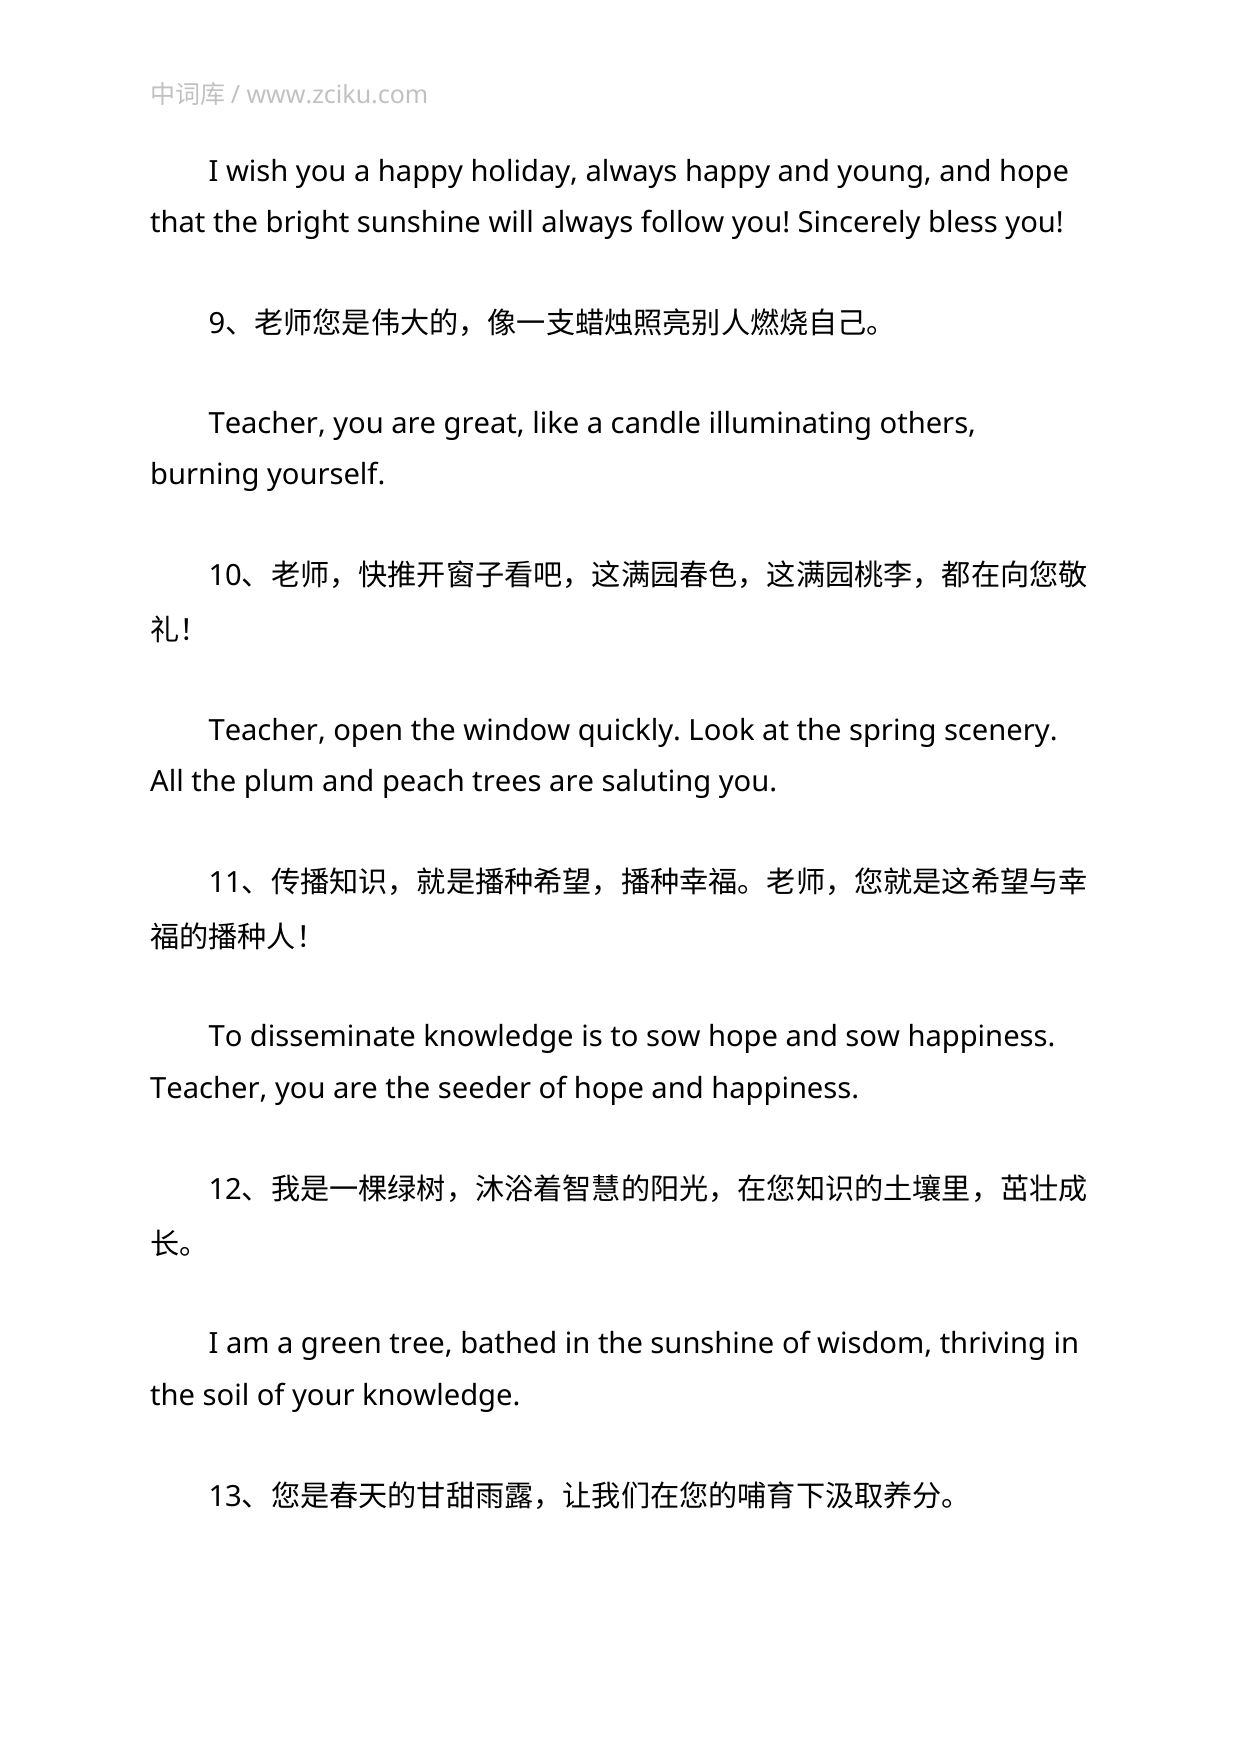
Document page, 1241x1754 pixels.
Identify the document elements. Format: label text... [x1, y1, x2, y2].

text To disseminate knowledge is to sow hope and sow happiness. Teacher, you are the seeder of hope and happiness. [150, 1016, 1090, 1107]
text 9、老师您是伟大的，像一支蜡烛照亮别人燃烧自己。 [150, 300, 1090, 342]
text Teacher, open the window quickly. Look at the spring scenery. All the plum and peach trees are saluting you. [150, 709, 1090, 800]
text Teacher, you are great, like a candle illuminating others, burning yourself. [150, 402, 1090, 493]
text I am a green tree, bathed in the sunshine of wisdom, thriving in the soil of your knowledge. [150, 1322, 1090, 1413]
text I wish you a happy holiday, always happy and young, and hope that the bright sunshine will always follow you! Sincerely bless you! [150, 150, 1090, 241]
text 12、我是一棵绿树，沐浴着智慧的阳光，在您知识的土壤里，茁壮成长。 [150, 1166, 1090, 1263]
text 13、您是春天的甘甜雨露，让我们在您的哺育下汲取养分。 [150, 1472, 1090, 1515]
text 10、老师，快推开窗子看吧，这满园春色，这满园桃李，都在向您敬礼！ [150, 552, 1090, 649]
text 11、传播知识，就是播种希望，播种幸福。老师，您就是这希望与幸福的播种人！ [150, 859, 1090, 956]
